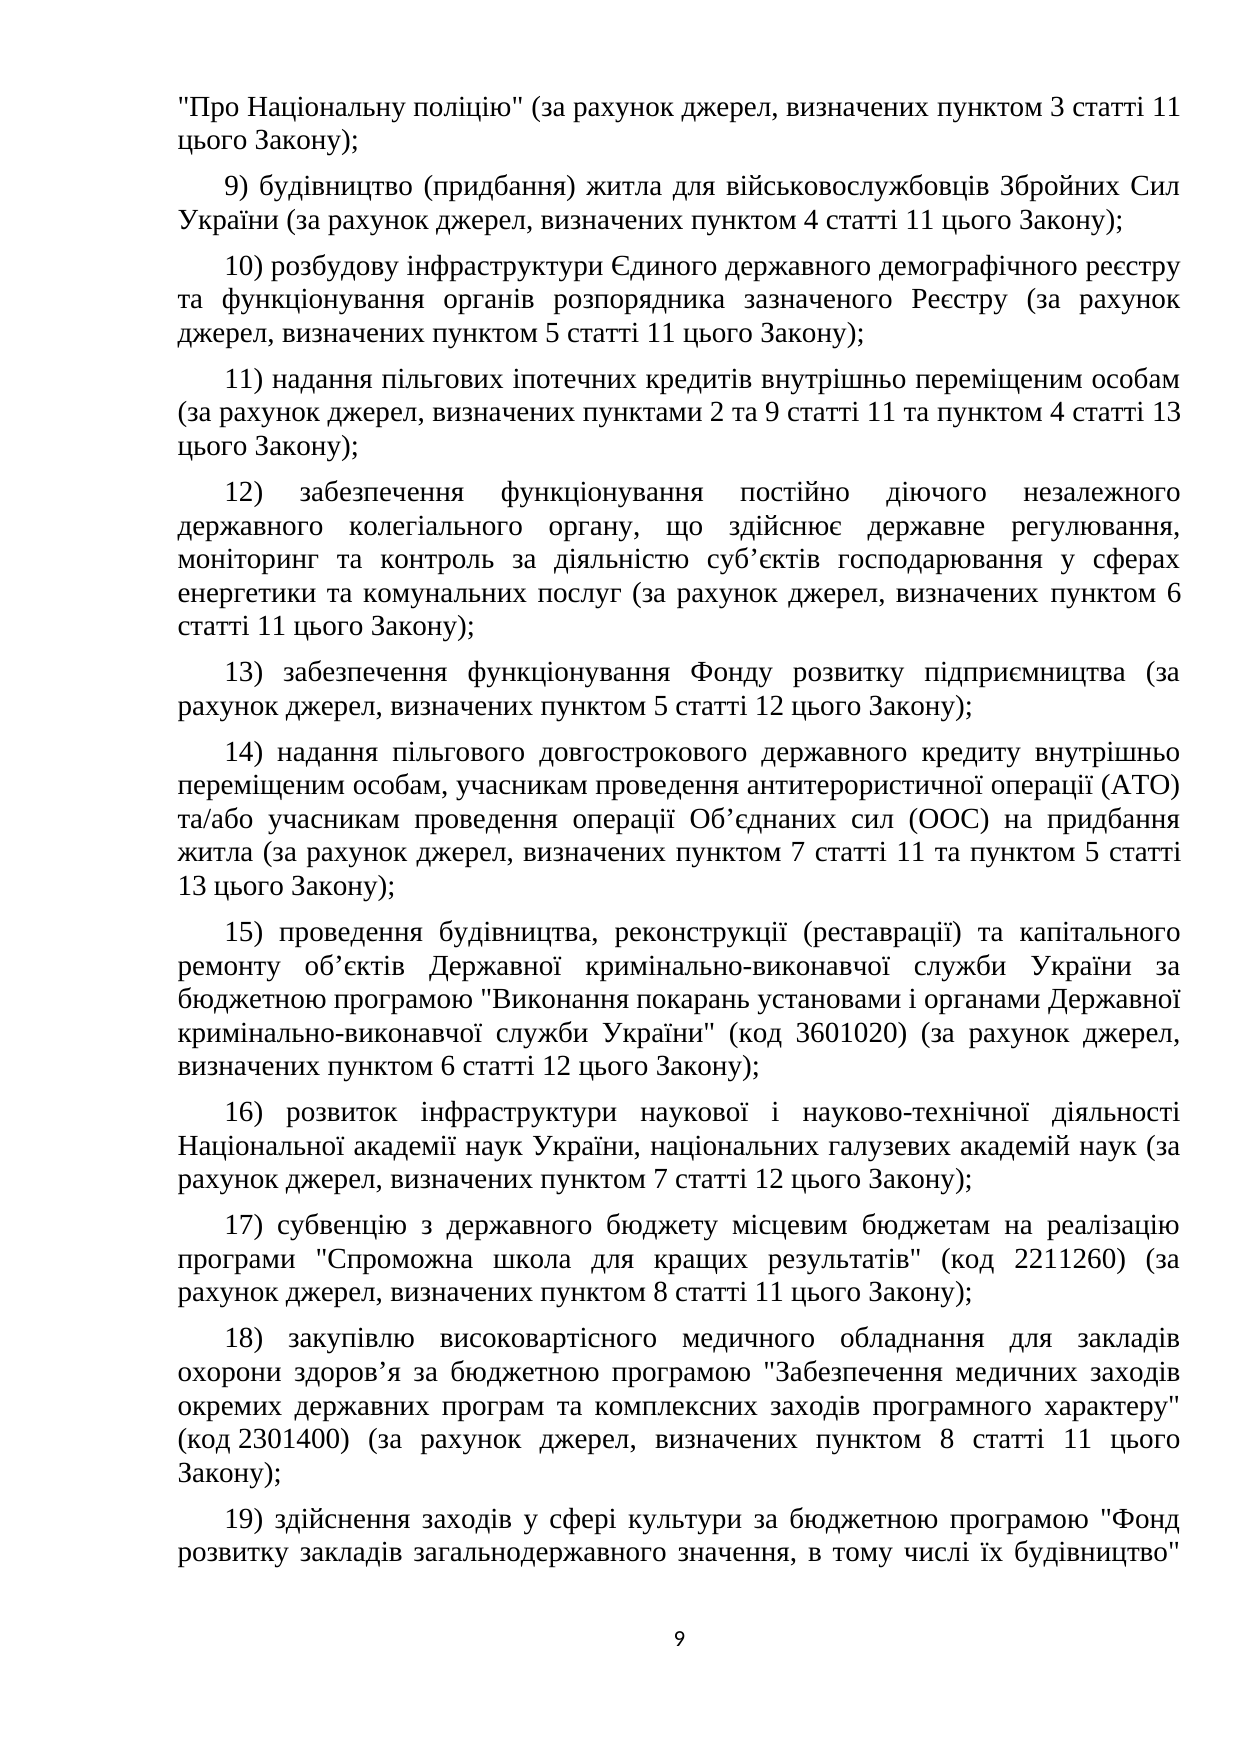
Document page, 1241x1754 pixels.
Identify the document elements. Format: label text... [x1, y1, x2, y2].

text 9) будівництво (придбання) житла для військовослужбовців Збройних Сил України (за рахунок джерел, визначених пунктом 4 статті 11 цього Закону); [177, 168, 1181, 235]
text 12) забезпечення функціонування постійно діючого незалежного державного колегіального органу, що здійснює державне регулювання, моніторинг та контроль за діяльністю суб’єктів господарювання у сферах енергетики та комунальних послуг (за рахунок джерел, визначених пунктом 6 статті 11 цього Закону); [177, 474, 1181, 642]
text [177, 89, 1181, 156]
text 10) розбудову інфраструктури Єдиного державного демографічного реєстру та функціонування органів розпорядника зазначеного Реєстру (за рахунок джерел, визначених пунктом 5 статті 11 цього Закону); [177, 248, 1181, 348]
text 13) забезпечення функціонування Фонду розвитку підприємництва (за рахунок джерел, визначених пунктом 5 статті 12 цього Закону); [177, 654, 1181, 721]
text 14) надання пільгового довгострокового державного кредиту внутрішньо переміщеним особам, учасникам проведення антитерористичної операції (АТО) та/або учасникам проведення операції Об’єднаних сил (ООС) на придбання житла (за рахунок джерел, визначених пунктом 7 статті 11 та пунктом 5 статті 13 цього Закону); [177, 734, 1181, 902]
text 16) розвиток інфраструктури наукової і науково-технічної діяльності Національної академії наук України, національних галузевих академій наук (за рахунок джерел, визначених пунктом 7 статті 12 цього Закону); [177, 1094, 1181, 1195]
text 18) закупівлю високовартісного медичного обладнання для закладів охорони здоров’я за бюджетною програмою "Забезпечення медичних заходів окремих державних програм та комплексних заходів програмного характеру" (код 2301400) (за рахунок джерел, визначених пунктом 8 статті 11 цього Закону); [177, 1321, 1181, 1488]
text 11) надання пільгових іпотечних кредитів внутрішньо переміщеним особам (за рахунок джерел, визначених пунктами 2 та 9 статті 11 та пунктом 4 статті 13 цього Закону); [177, 361, 1181, 462]
text 17) субвенцію з державного бюджету місцевим бюджетам на реалізацію програми "Спроможна школа для кращих результатів" (код 2211260) (за рахунок джерел, визначених пунктом 8 статті 11 цього Закону); [177, 1207, 1181, 1308]
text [177, 1501, 1181, 1568]
text 15) проведення будівництва, реконструкції (реставрації) та капітального ремонту об’єктів Державної кримінально-виконавчої служби України за бюджетною програмою "Виконання покарань установами і органами Державної кримінально-виконавчої служби України" (код 3601020) (за рахунок джерел, визначених пунктом 6 статті 12 цього Закону); [177, 914, 1181, 1082]
